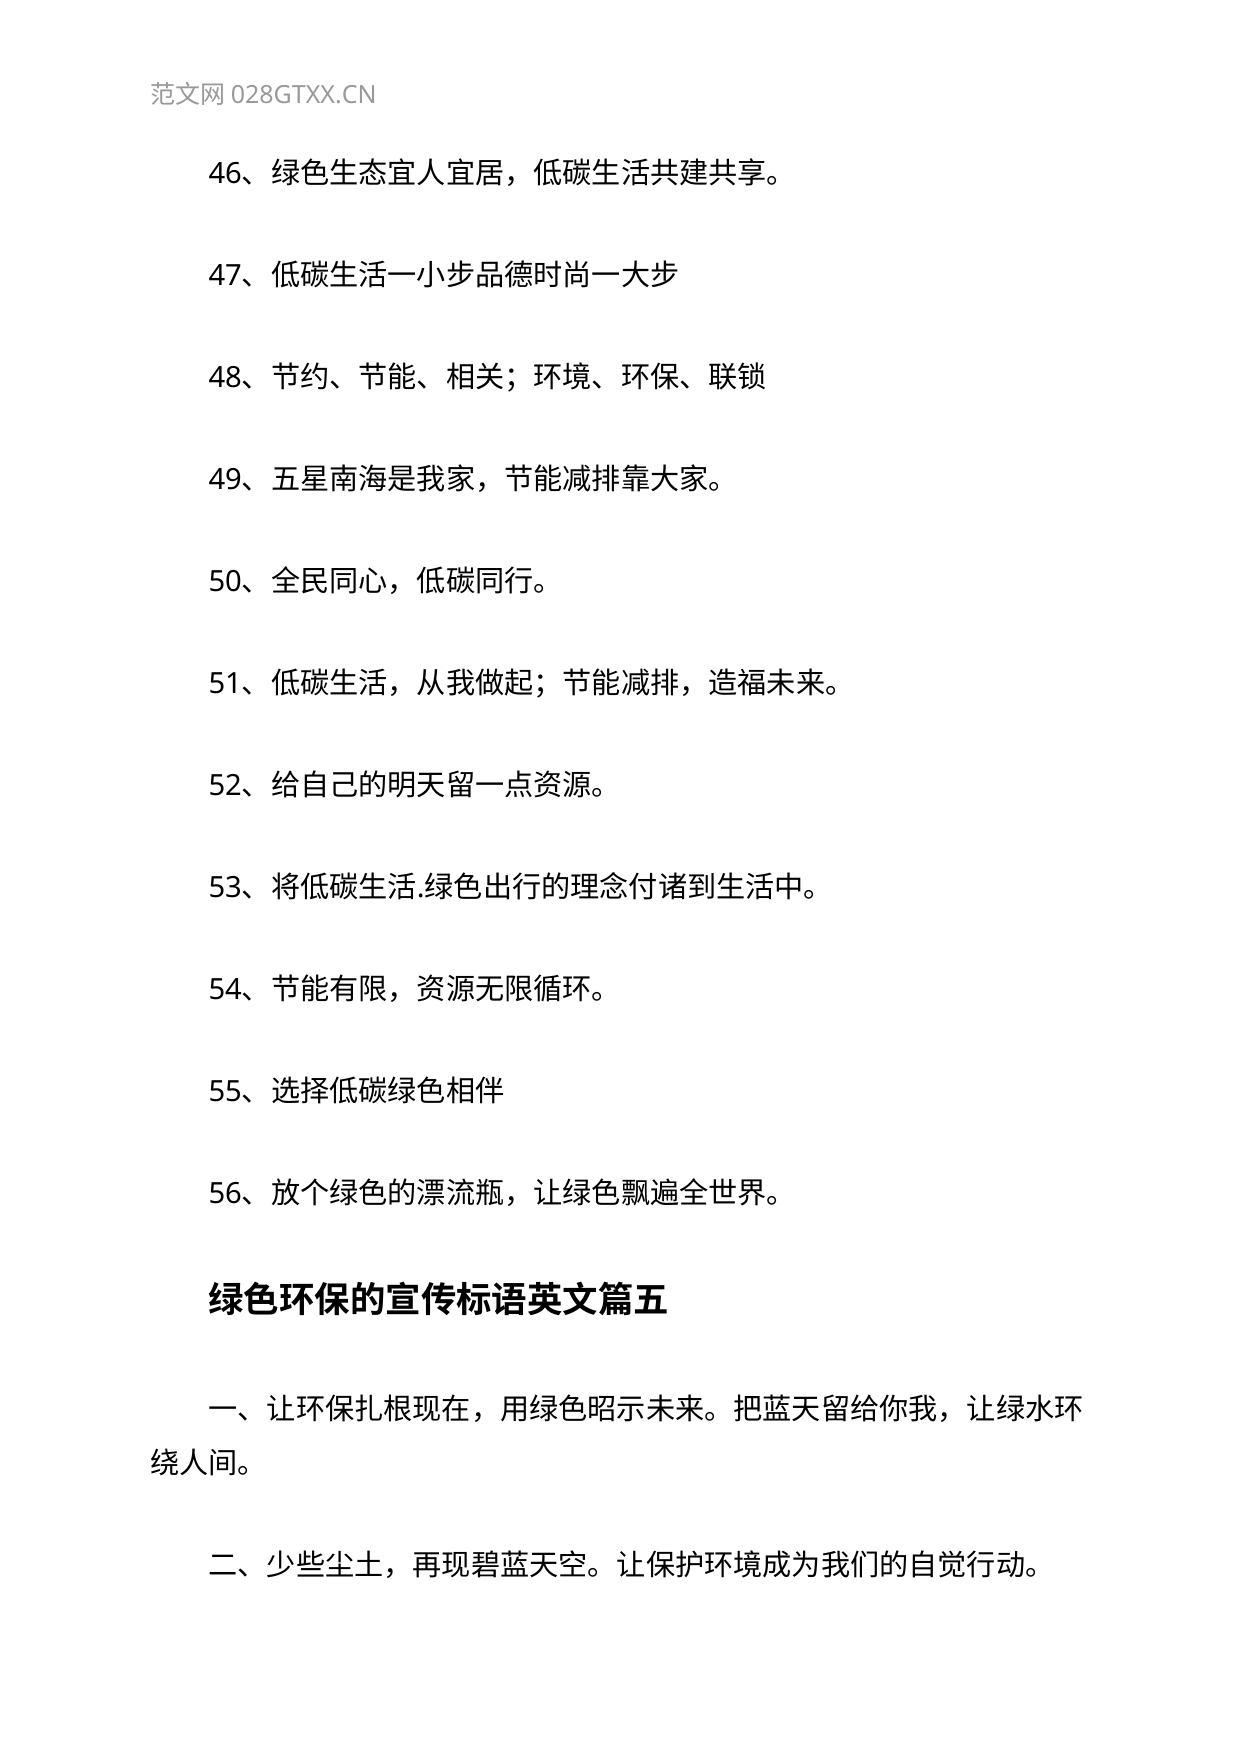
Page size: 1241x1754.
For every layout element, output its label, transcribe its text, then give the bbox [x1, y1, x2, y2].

text 55、选择低碳绿色相伴 [150, 1068, 1090, 1110]
text 绿色环保的宣传标语英文篇五 [150, 1272, 1090, 1323]
text 46、绿色生态宜人宜居，低碳生活共建共享。 [150, 150, 1090, 192]
text 二、少些尘土，再现碧蓝天空。让保护环境成为我们的自觉行动。 [150, 1542, 1090, 1584]
text 54、节能有限，资源无限循环。 [150, 966, 1090, 1008]
text 49、五星南海是我家，节能减排靠大家。 [150, 456, 1090, 498]
text 一、让环保扎根现在，用绿色昭示未来。把蓝天留给你我，让绿水环绕人间。 [150, 1385, 1090, 1482]
text 56、放个绿色的漂流瓶，让绿色飘遍全世界。 [150, 1170, 1090, 1212]
text 52、给自己的明天留一点资源。 [150, 762, 1090, 804]
text 53、将低碳生活.绿色出行的理念付诸到生活中。 [150, 864, 1090, 906]
text 51、低碳生活，从我做起；节能减排，造福未来。 [150, 660, 1090, 702]
text 50、全民同心，低碳同行。 [150, 558, 1090, 600]
text 48、节约、节能、相关；环境、环保、联锁 [150, 354, 1090, 396]
text 47、低碳生活一小步品德时尚一大步 [150, 252, 1090, 294]
